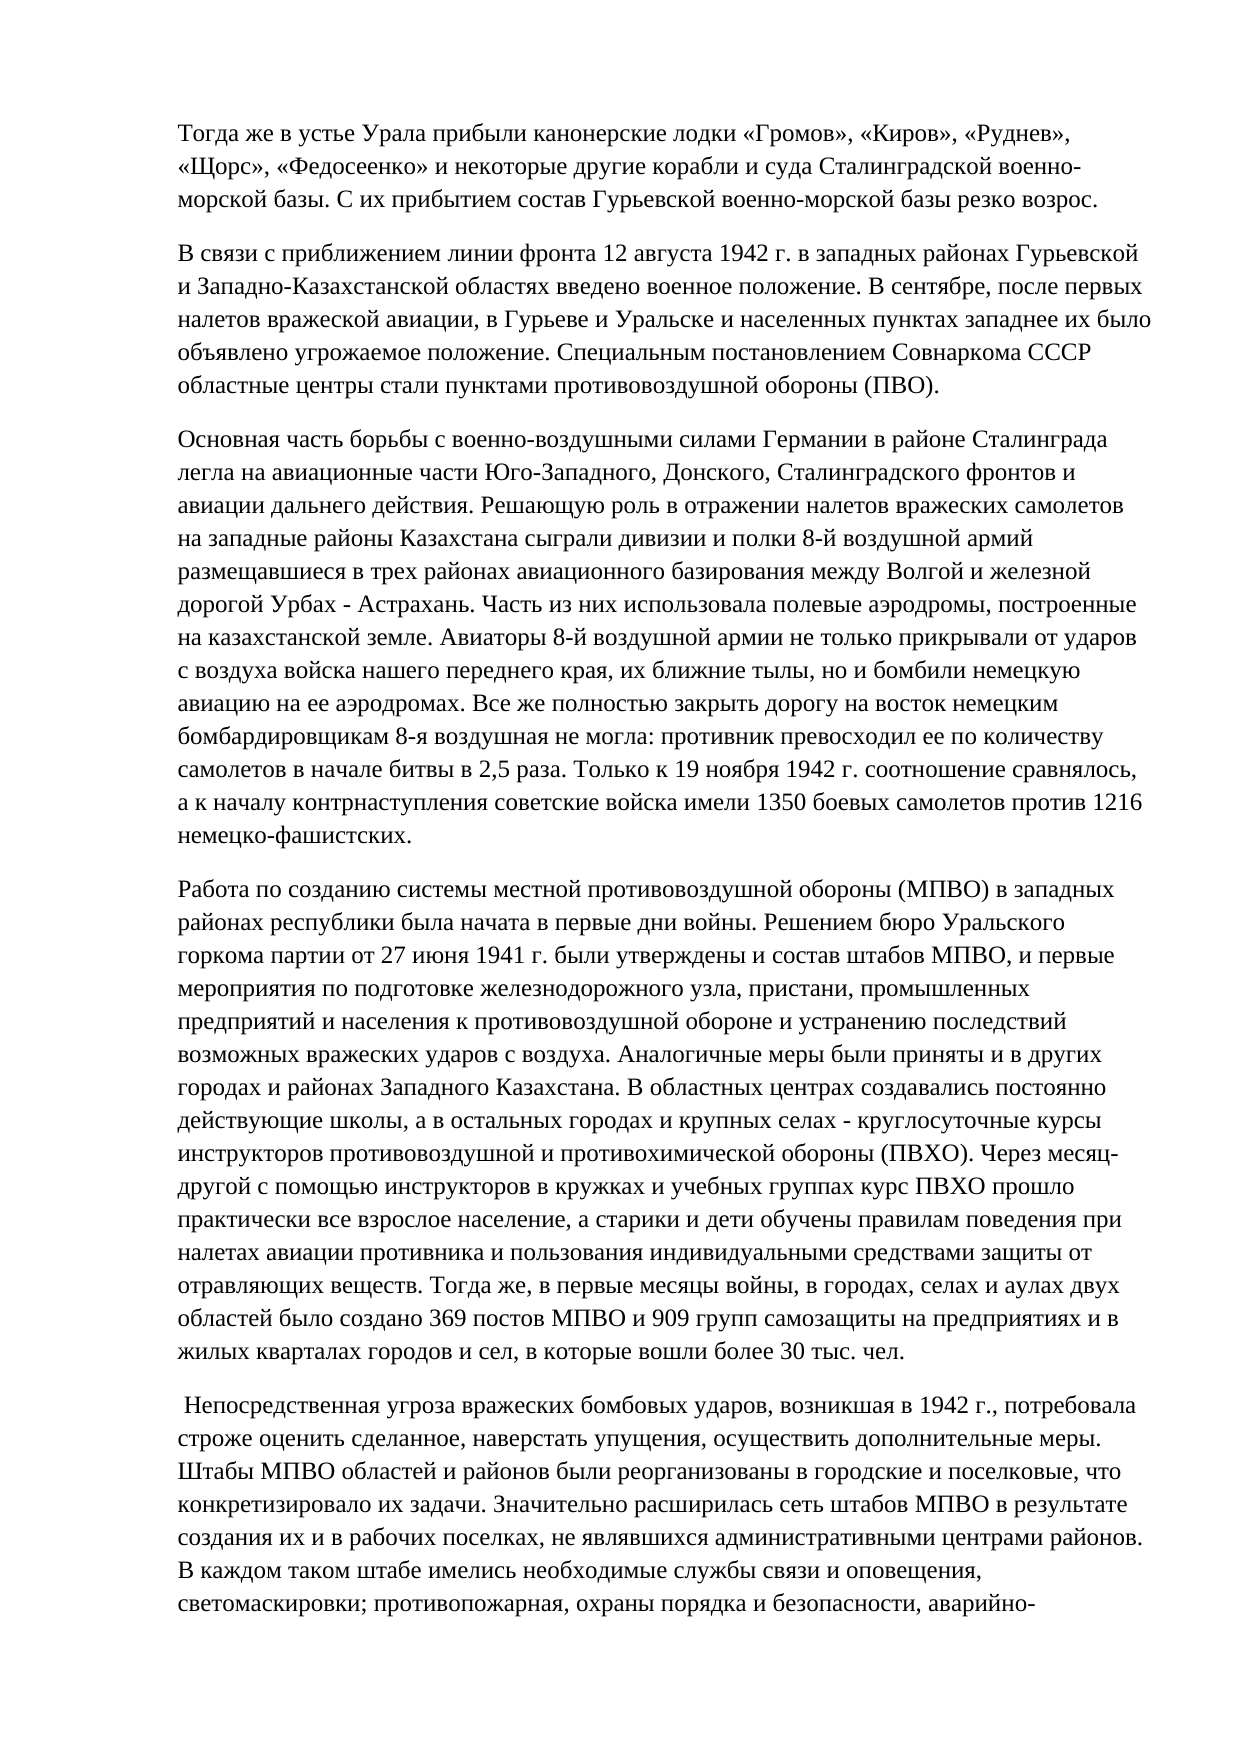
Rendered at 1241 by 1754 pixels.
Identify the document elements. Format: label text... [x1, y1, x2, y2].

text В связи с приближением линии фронта 12 августа 1942 г. в западных районах Гурьевской и Западно-Казахстанской областях введено военное положение. В сентябре, после первых налетов вражеской авиации, в Гурьеве и Уральске и населенных пунктах западнее их было объявлено угрожаемое положение. Специальным постановлением Совнаркома СССР областные центры стали пунктами противовоздушной обороны (ПВО). [177, 238, 1152, 399]
text Основная часть борьбы с военно-воздушными силами Германии в районе Сталинграда легла на авиационные части Юго-Западного, Донского, Сталинградского фронтов и авиации дальнего действия. Решающую роль в отражении налетов вражеских самолетов на западные районы Казахстана сыграли дивизии и полки 8-й воздушной армий размещавшиеся в трех районах авиационного базирования между Волгой и железной дорогой Урбах - Астрахань. Часть из них использовала полевые аэродромы, построенные на казахстанской земле. Авиаторы 8-й воздушной армии не только прикрывали от ударов с воздуха войска нашего переднего края, их ближние тылы, но и бомбили немецкую авиацию на ее аэродромах. Все же полностью закрыть дорогу на восток немецким бомбардировщикам 8-я воздушная не могла: противник превосходил ее по количеству самолетов в начале битвы в 2,5 раза. Только к 19 ноября 1942 г. соотношение сравнялось, а к началу контрнаступления советские войска имели 1350 боевых самолетов против 1216 немецко-фашистских. [177, 424, 1152, 849]
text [177, 1390, 1152, 1617]
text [177, 118, 1152, 213]
text Работа по созданию системы местной противовоздушной обороны (МПВО) в западных районах республики была начата в первые дни войны. Решением бюро Уральского горкома партии от 27 июня 1941 г. были утверждены и состав штабов МПВО, и первые мероприятия по подготовке железнодорожного узла, пристани, промышленных предприятий и населения к противовоздушной обороне и устранению последствий возможных вражеских ударов с воздуха. Аналогичные меры были приняты и в других городах и районах Западного Казахстана. В областных центрах создавались постоянно действующие школы, а в остальных городах и крупных селах - круглосуточные курсы инструкторов противовоздушной и противохимической обороны (ПВХО). Через месяц-другой с помощью инструкторов в кружках и учебных группах курс ПВХО прошло практически все взрослое население, а старики и дети обучены правилам поведения при налетах авиации противника и пользования индивидуальными средствами защиты от отравляющих веществ. Тогда же, в первые месяцы войны, в городах, селах и аулах двух областей было создано 369 постов МПВО и 909 групп самозащиты на предприятиях и в жилых кварталах городов и сел, в которые вошли более 30 тыс. чел. [177, 874, 1152, 1365]
